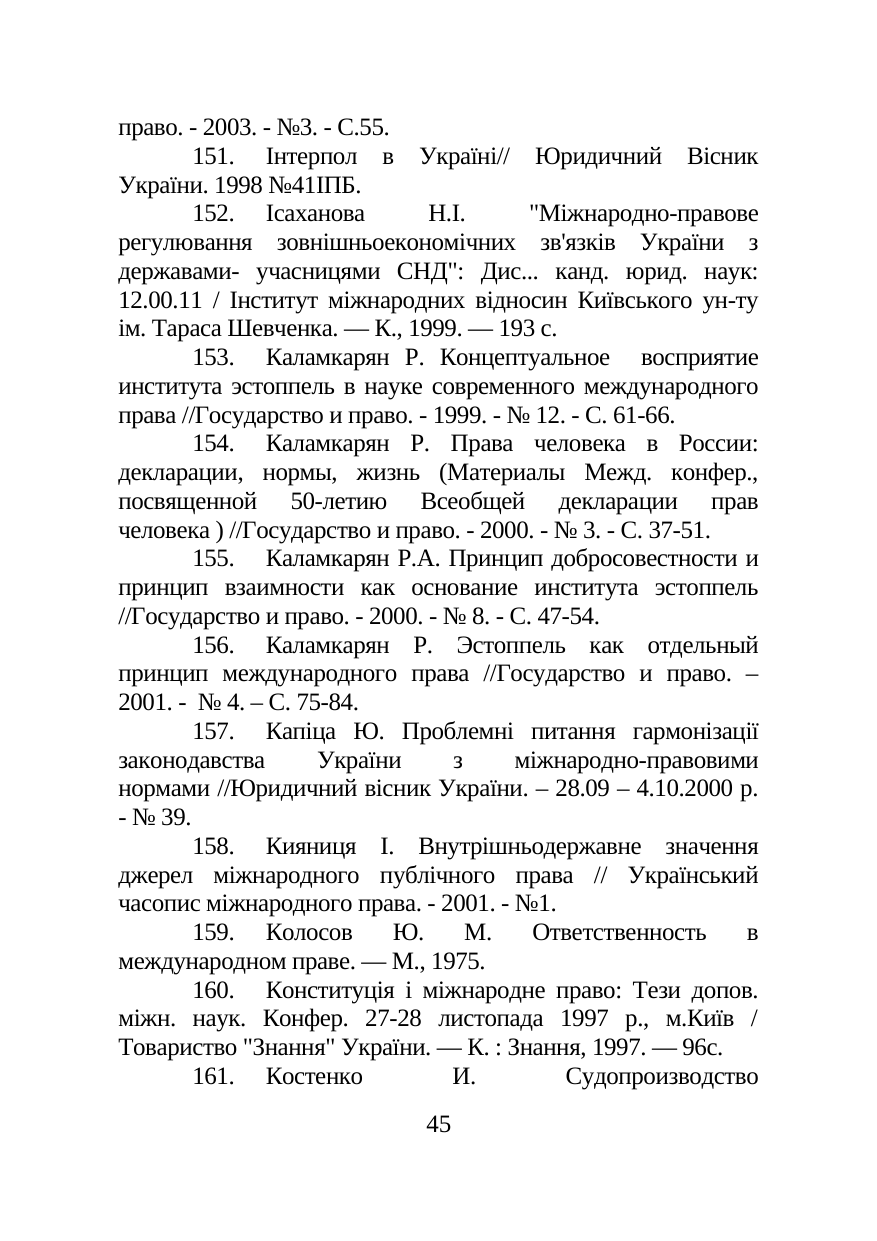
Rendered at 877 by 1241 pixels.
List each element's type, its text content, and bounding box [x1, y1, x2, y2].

list Інтерпол в Україні// Юридичний Вісник України. 1998 №41ІПБ. [118, 141, 759, 198]
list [118, 1061, 759, 1090]
list Каламкарян Р. Права человека в России: декларации, нормы, жизнь (Материалы Межд. конфер., посвященной 50-летию Всеобщей декларации прав человека ) //Государство и право. - 2000. - № 3. - С. 37-51. [118, 428, 759, 543]
list Ісаханова Н.І. "Міжнародно-правове регулювання зовнішньоекономічних зв'язків України з державами- учасницями СНД": Дис... канд. юрид. наук: 12.00.11 / Інститут міжнародних відносин Київського ун-ту ім. Тараса Шевченка. — К., 1999. — 193 с. [118, 198, 759, 342]
list Капіца Ю. Проблемні питання гармонізації законодавства України з міжнародно-правовими нормами //Юридичний вісник України. – 28.09 – 4.10.2000 р. - № 39. [118, 716, 759, 831]
list Каламкарян Р. Концептуальное восприятие института эстоппель в науке современного международного права //Государство и право. - 1999. - № 12. - С. 61-66. [118, 342, 759, 428]
list Колосов Ю. М. Ответственность в международном праве. — М., 1975. [118, 917, 759, 975]
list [118, 112, 759, 141]
list Конституція і міжнародне право: Тези допов. міжн. наук. Конфер. 27-28 листопада 1997 р., м.Київ / Товариство "Знання" України. — К. : Знання, 1997. — 96с. [118, 975, 759, 1061]
list Каламкарян Р. Эстоппель как отдельный принцип международного права //Государство и право. – 2001. - № 4. – С. 75-84. [118, 630, 759, 716]
list Кияниця І. Внутрішньодержавне значення джерел міжнародного публічного права // Український часопис міжнародного права. - 2001. - №1. [118, 831, 759, 917]
list Каламкарян Р.А. Принцип добросовестности и принцип взаимности как основание института эстоппель //Государство и право. - 2000. - № 8. - С. 47-54. [118, 543, 759, 630]
